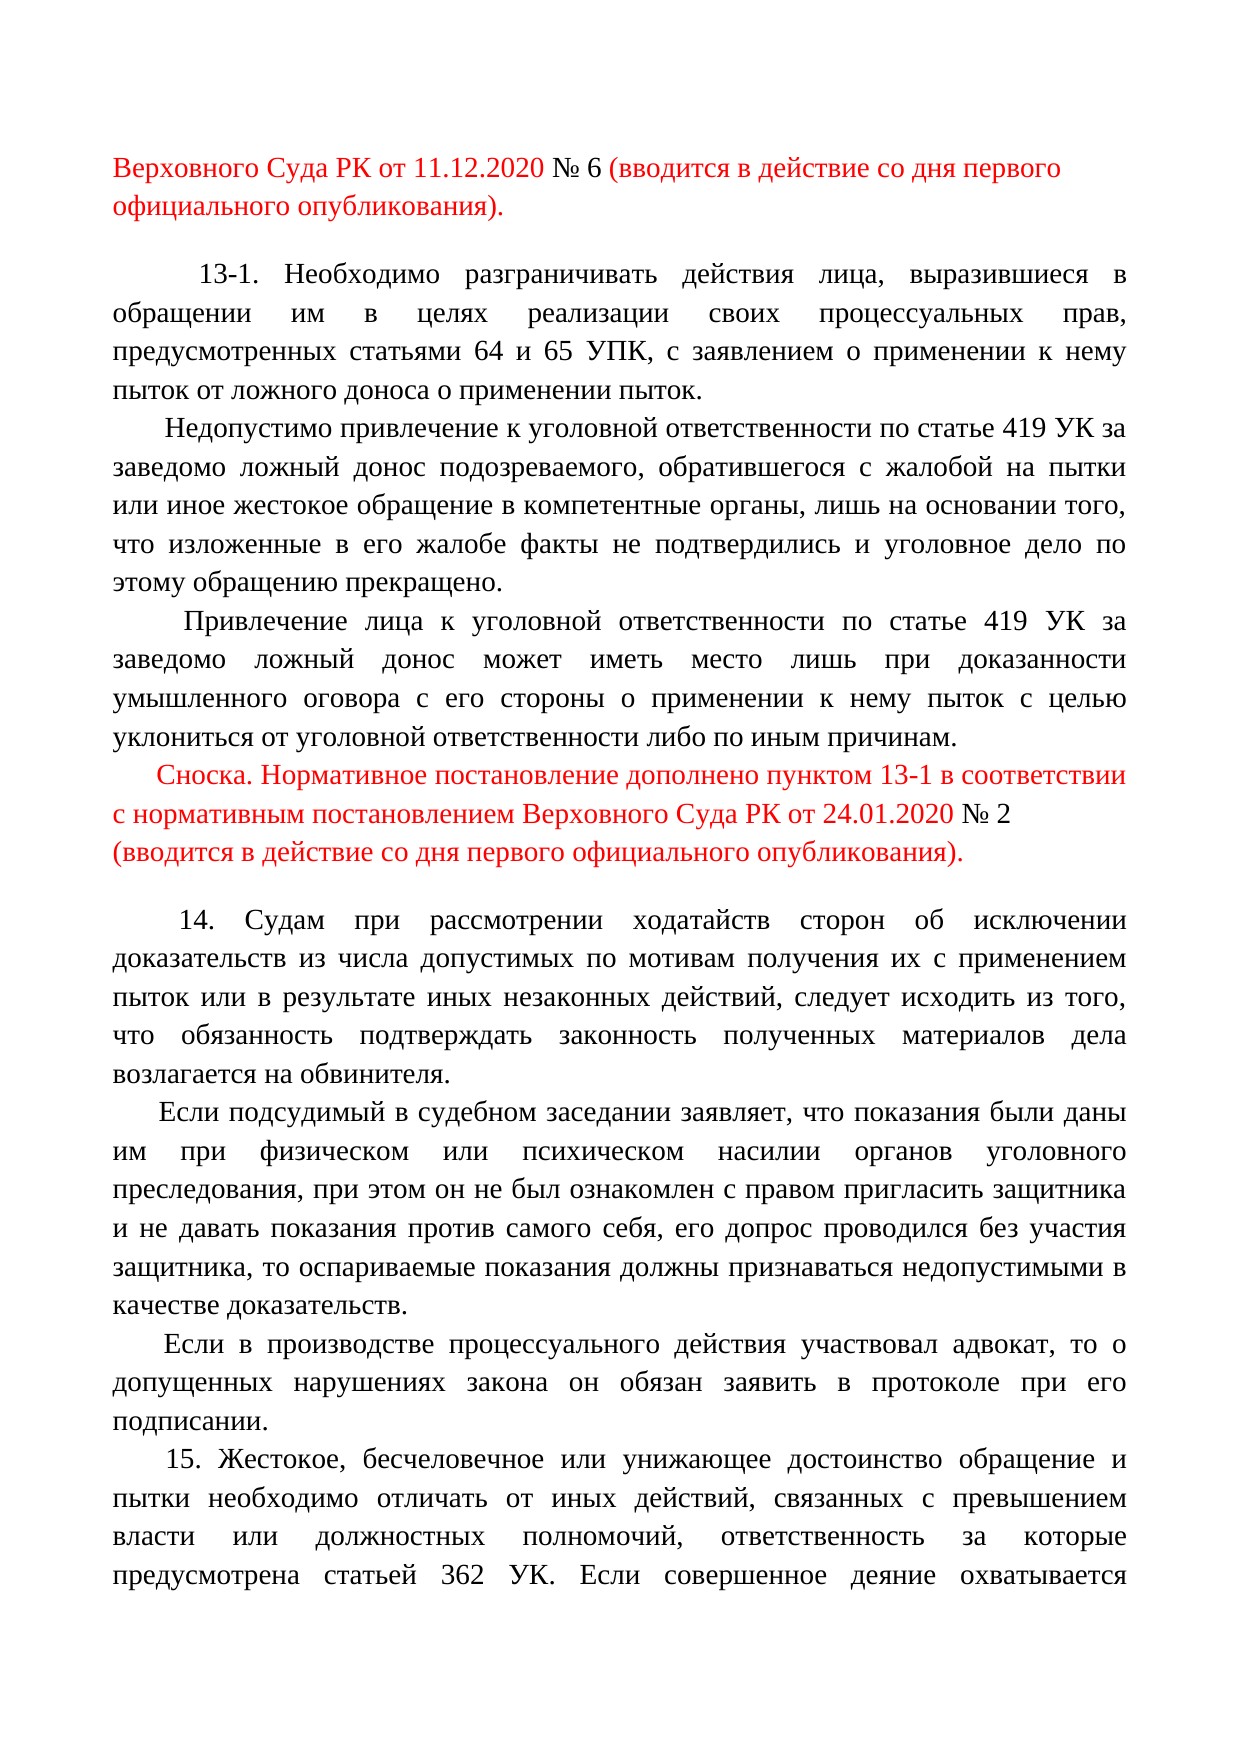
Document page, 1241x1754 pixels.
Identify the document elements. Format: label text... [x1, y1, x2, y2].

text Недопустимо привлечение к уголовной ответственности по статье 419 УК за заведомо ложный донос подозреваемого, обратившегося с жалобой на пытки или иное жестокое обращение в компетентные органы, лишь на основании того, что изложенные в его жалобе факты не подтвердились и уголовное дело по этому обращению прекращено. [112, 410, 1128, 598]
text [112, 150, 1128, 252]
text 13-1. Необходимо разграничивать действия лица, выразившиеся в обращении им в целях реализации своих процессуальных прав, предусмотренных статьями 64 и 65 УПК, с заявлением о применении к нему пыток от ложного доноса о применении пыток. [112, 256, 1128, 405]
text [112, 1441, 1128, 1591]
text Привлечение лица к уголовной ответственности по статье 419 УК за заведомо ложный донос может иметь место лишь при доказанности умышленного оговора с его стороны о применении к нему пыток с целью уклониться от уголовной ответственности либо по иным причинам. [112, 603, 1128, 752]
text Сноска. Нормативное постановление дополнено пунктом 13-1 в соответствии с нормативным постановлением Верховного Суда РК от 24.01.2020 № 2 (вводится в действие со дня первого официального опубликования). [112, 757, 1128, 898]
text Если в производстве процессуального действия участвовал адвокат, то о допущенных нарушениях закона он обязан заявить в протоколе при его подписании. [112, 1326, 1128, 1436]
text 14. Судам при рассмотрении ходатайств сторон об исключении доказательств из числа допустимых по мотивам получения их с применением пыток или в результате иных незаконных действий, следует исходить из того, что обязанность подтверждать законность полученных материалов дела возлагается на обвинителя. [112, 902, 1128, 1089]
text Если подсудимый в судебном заседании заявляет, что показания были даны им при физическом или психическом насилии органов уголовного преследования, при этом он не был ознакомлен с правом пригласить защитника и не давать показания против самого себя, его допрос проводился без участия защитника, то оспариваемые показания должны признаваться недопустимыми в качестве доказательств. [112, 1094, 1128, 1321]
